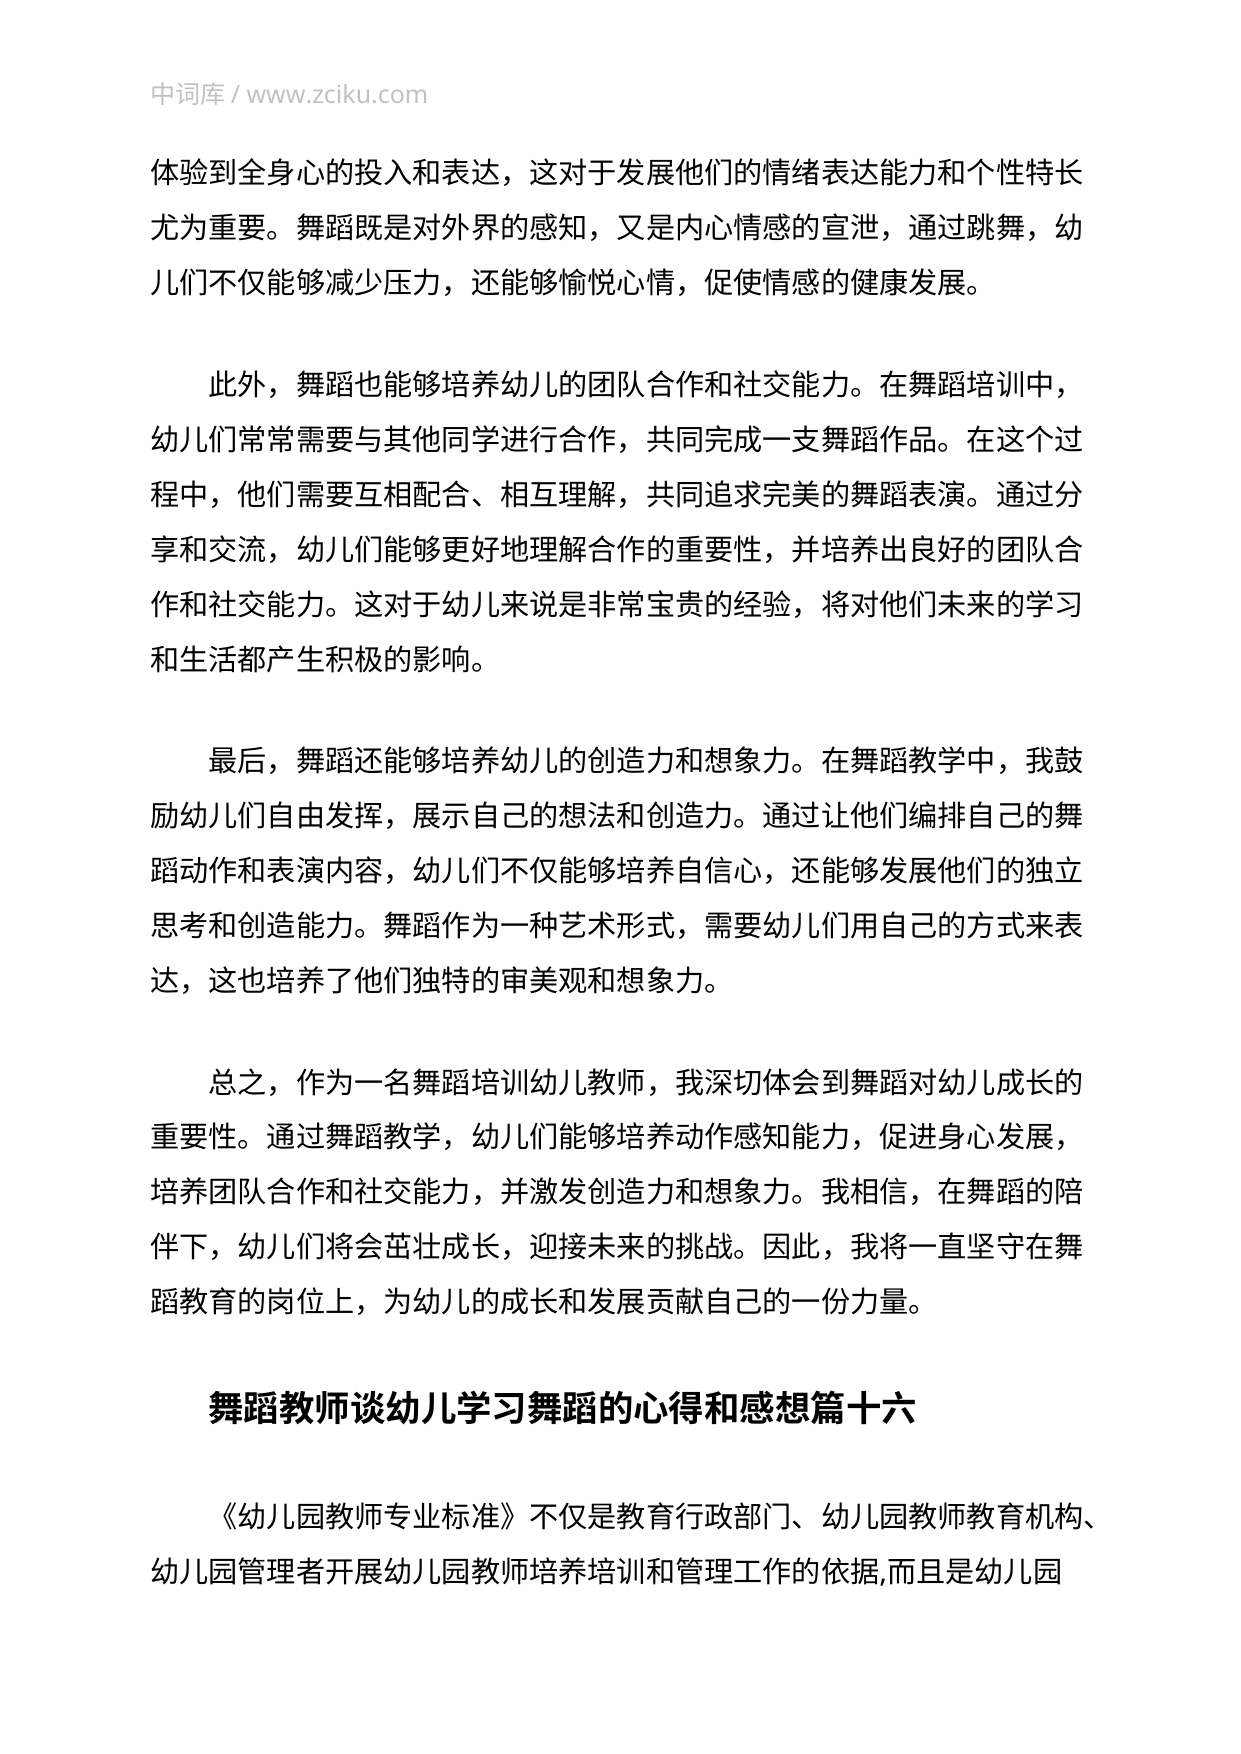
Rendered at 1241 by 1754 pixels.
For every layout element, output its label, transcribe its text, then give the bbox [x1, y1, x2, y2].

text 此外，舞蹈也能够培养幼儿的团队合作和社交能力。在舞蹈培训中，幼儿们常常需要与其他同学进行合作，共同完成一支舞蹈作品。在这个过程中，他们需要互相配合、相互理解，共同追求完美的舞蹈表演。通过分享和交流，幼儿们能够更好地理解合作的重要性，并培养出良好的团队合作和社交能力。这对于幼儿来说是非常宝贵的经验，将对他们未来的学习和生活都产生积极的影响。 [150, 362, 1090, 678]
text 总之，作为一名舞蹈培训幼儿教师，我深切体会到舞蹈对幼儿成长的重要性。通过舞蹈教学，幼儿们能够培养动作感知能力，促进身心发展，培养团队合作和社交能力，并激发创造力和想象力。我相信，在舞蹈的陪伴下，幼儿们将会茁壮成长，迎接未来的挑战。因此，我将一直坚守在舞蹈教育的岗位上，为幼儿的成长和发展贡献自己的一份力量。 [150, 1059, 1090, 1321]
text 舞蹈教师谈幼儿学习舞蹈的心得和感想篇十六 [150, 1381, 1090, 1432]
text 最后，舞蹈还能够培养幼儿的创造力和想象力。在舞蹈教学中，我鼓励幼儿们自由发挥，展示自己的想法和创造力。通过让他们编排自己的舞蹈动作和表演内容，幼儿们不仅能够培养自信心，还能够发展他们的独立思考和创造能力。舞蹈作为一种艺术形式，需要幼儿们用自己的方式来表达，这也培养了他们独特的审美观和想象力。 [150, 738, 1090, 1000]
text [150, 150, 1090, 302]
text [150, 1494, 1090, 1591]
